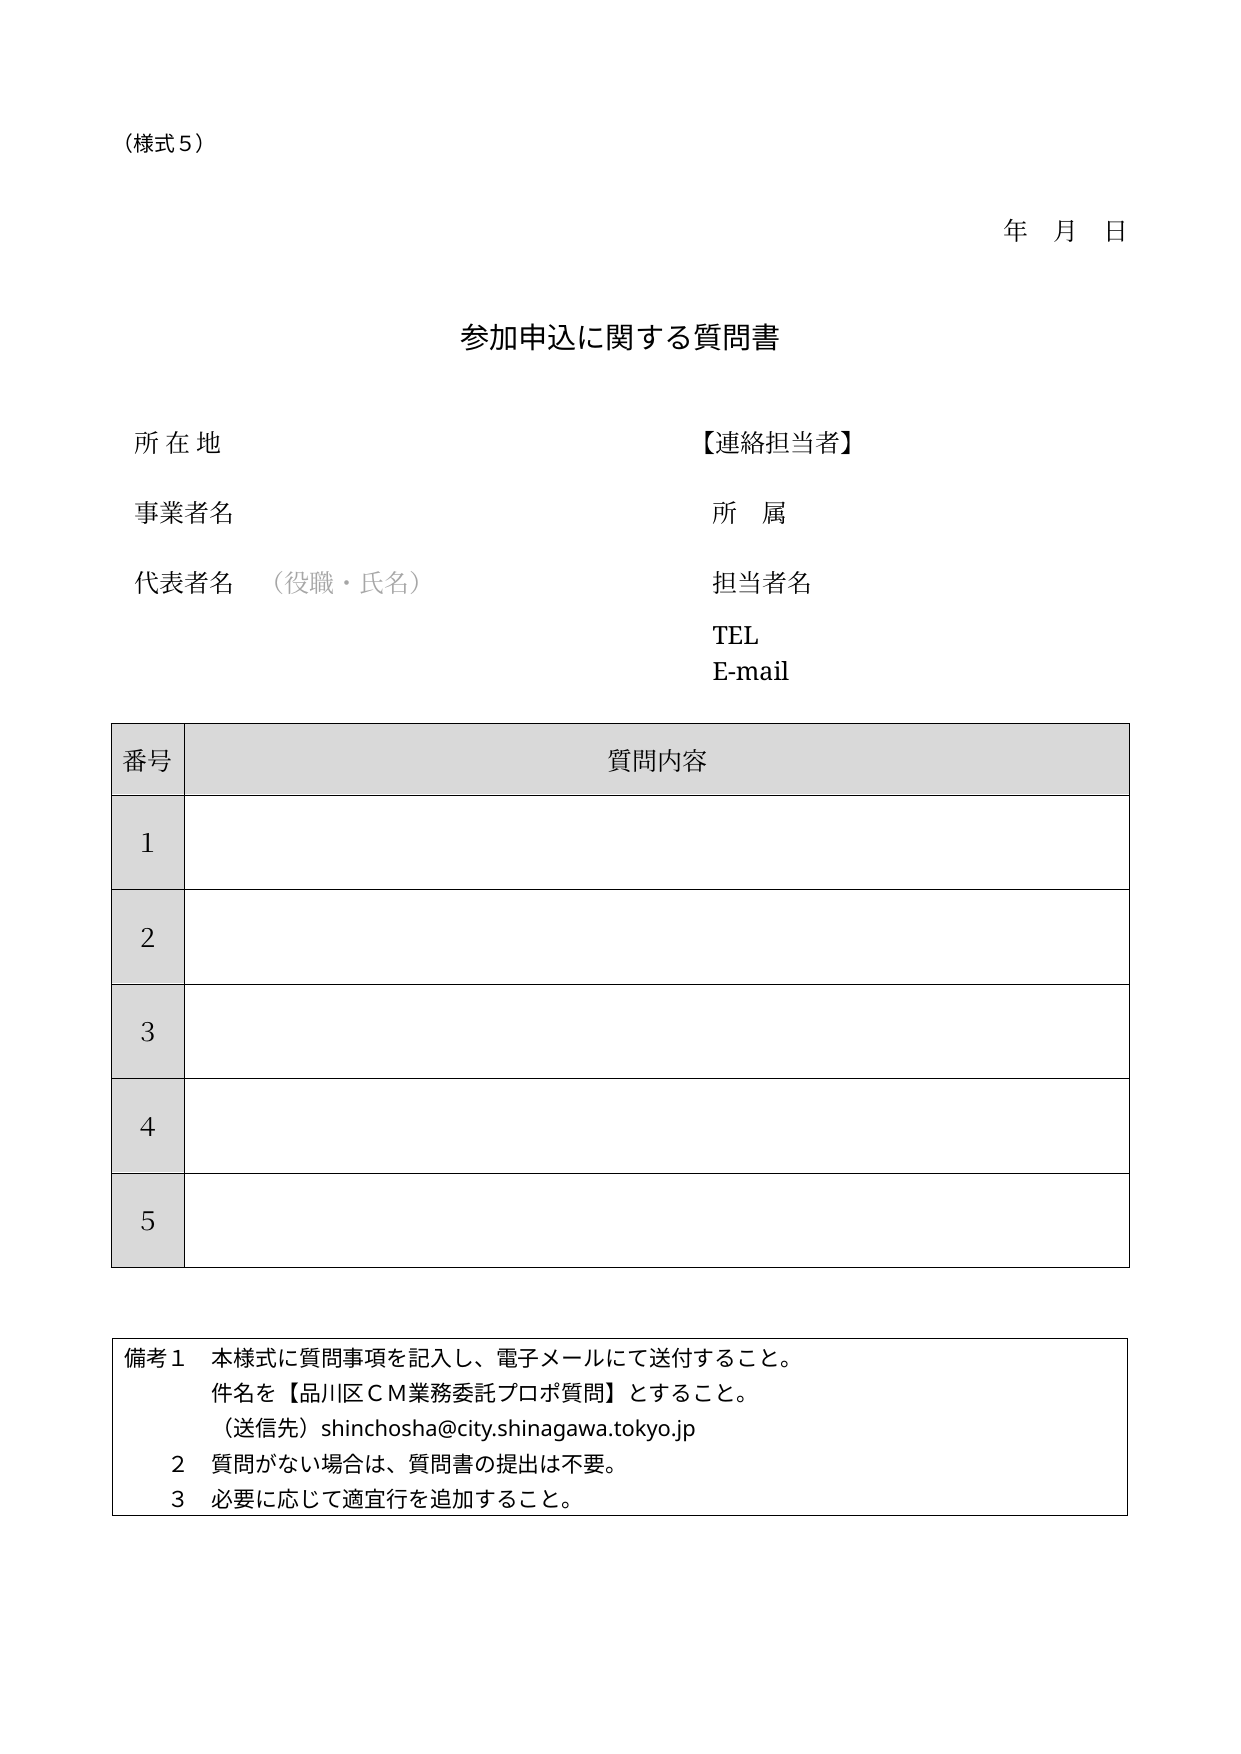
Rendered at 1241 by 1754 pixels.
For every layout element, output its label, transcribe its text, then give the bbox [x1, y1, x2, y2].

text 担当者名 [712, 547, 1128, 617]
text 所在地 [134, 406, 647, 477]
text 【連絡担当者】 [690, 406, 1128, 477]
text 年 月 日 [112, 195, 1128, 265]
table_cell １ [112, 796, 184, 889]
table_header 質問内容 [185, 724, 1129, 794]
table_header 番号 [112, 724, 184, 794]
table_cell [185, 796, 1129, 889]
text （様式５） [112, 124, 1128, 160]
table_cell ３ [112, 985, 184, 1078]
table_cell [185, 890, 1129, 983]
text 所属 [712, 477, 1128, 547]
text E-mail [712, 653, 1128, 688]
table_cell [185, 1174, 1129, 1267]
text 事業者名 [134, 477, 647, 547]
text 代表者名 （役職・氏名） [134, 547, 647, 617]
text TEL [712, 617, 1128, 653]
table_cell [185, 985, 1129, 1078]
table_cell [185, 1079, 1129, 1172]
table_cell ２ [112, 890, 184, 983]
text 参加申込に関する質問書 [112, 301, 1128, 371]
table_header 備考１ 本様式に質問事項を記入し、電子メールにて送付すること。 件名を【品川区ＣＭ業務委託プロポ質問】とすること。 （送信先）shinchosha@city.shinagawa.tokyo.jp ２ 質問がない場合は、質問書の提出は不要。 ３ 必要に応じて適宜行を追加すること。 [113, 1339, 1127, 1515]
table_cell ４ [112, 1079, 184, 1172]
table_cell ５ [112, 1174, 184, 1267]
